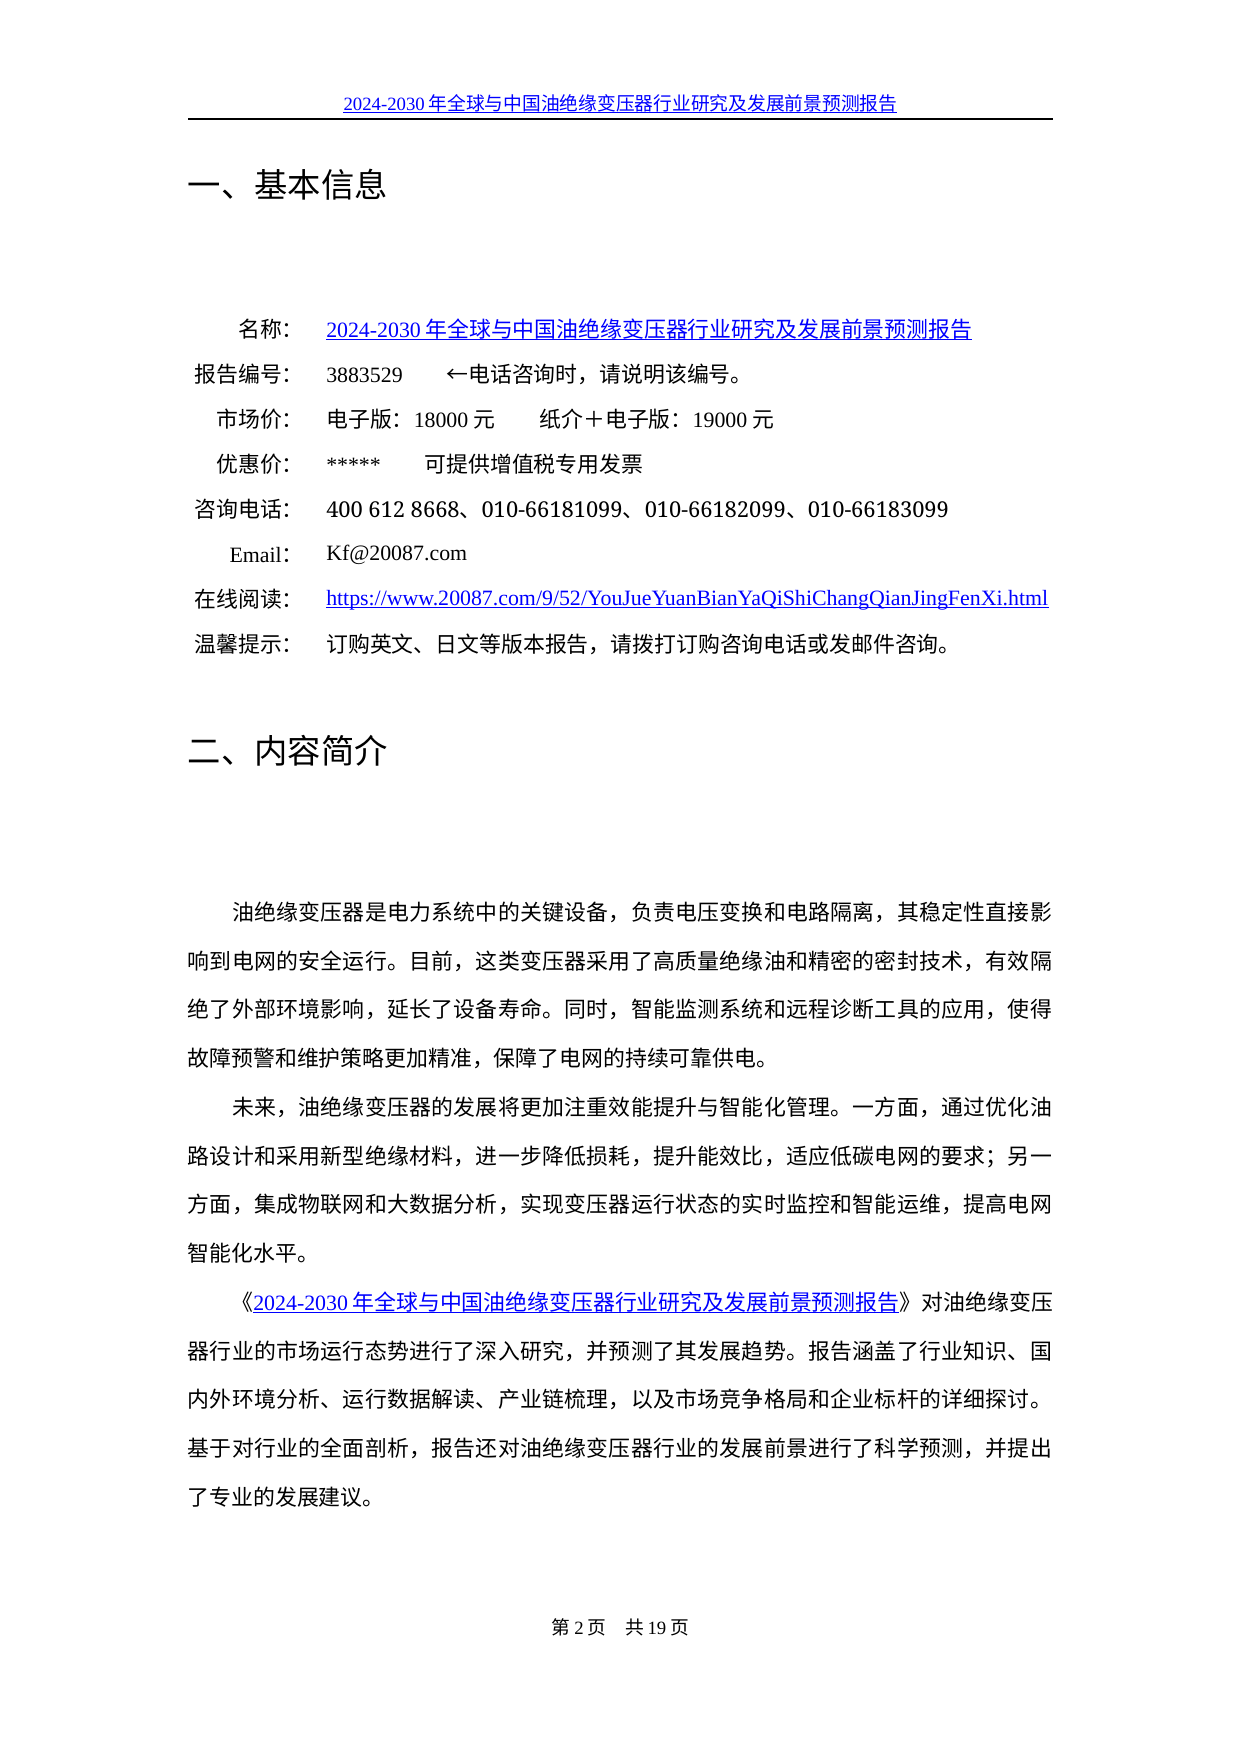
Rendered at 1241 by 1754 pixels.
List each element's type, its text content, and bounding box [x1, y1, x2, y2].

table_cell [315, 582, 1073, 627]
table_cell 在线阅读： [167, 582, 315, 627]
table_header 2024-2030年全球与中国油绝缘变压器行业研究及发展前景预测报告 [315, 312, 1073, 357]
table_cell ***** 可提供增值税专用发票 [315, 447, 1073, 492]
table_cell 温馨提示： [167, 627, 315, 672]
table_cell 400 612 8668、010-66181099、010-66182099、010-66183099 [315, 492, 1073, 537]
table_cell 订购英文、日文等版本报告，请拨打订购咨询电话或发邮件咨询。 [315, 627, 1073, 672]
table_header 名称： [167, 312, 315, 357]
table_cell Email： [167, 537, 315, 582]
table_cell 市场价： [167, 402, 315, 447]
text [187, 894, 1053, 1512]
table_cell 咨询电话： [167, 492, 315, 537]
table_cell Kf@20087.com [315, 537, 1073, 582]
title 一、基本信息 [187, 150, 1053, 215]
table_cell 电子版：18000 元 纸介＋电子版：19000 元 [315, 402, 1073, 447]
table_cell 3883529 ←电话咨询时，请说明该编号。 [315, 357, 1073, 402]
table_cell 报告编号： [167, 357, 315, 402]
title 二、内容简介 [187, 717, 1053, 782]
table_cell 优惠价： [167, 447, 315, 492]
